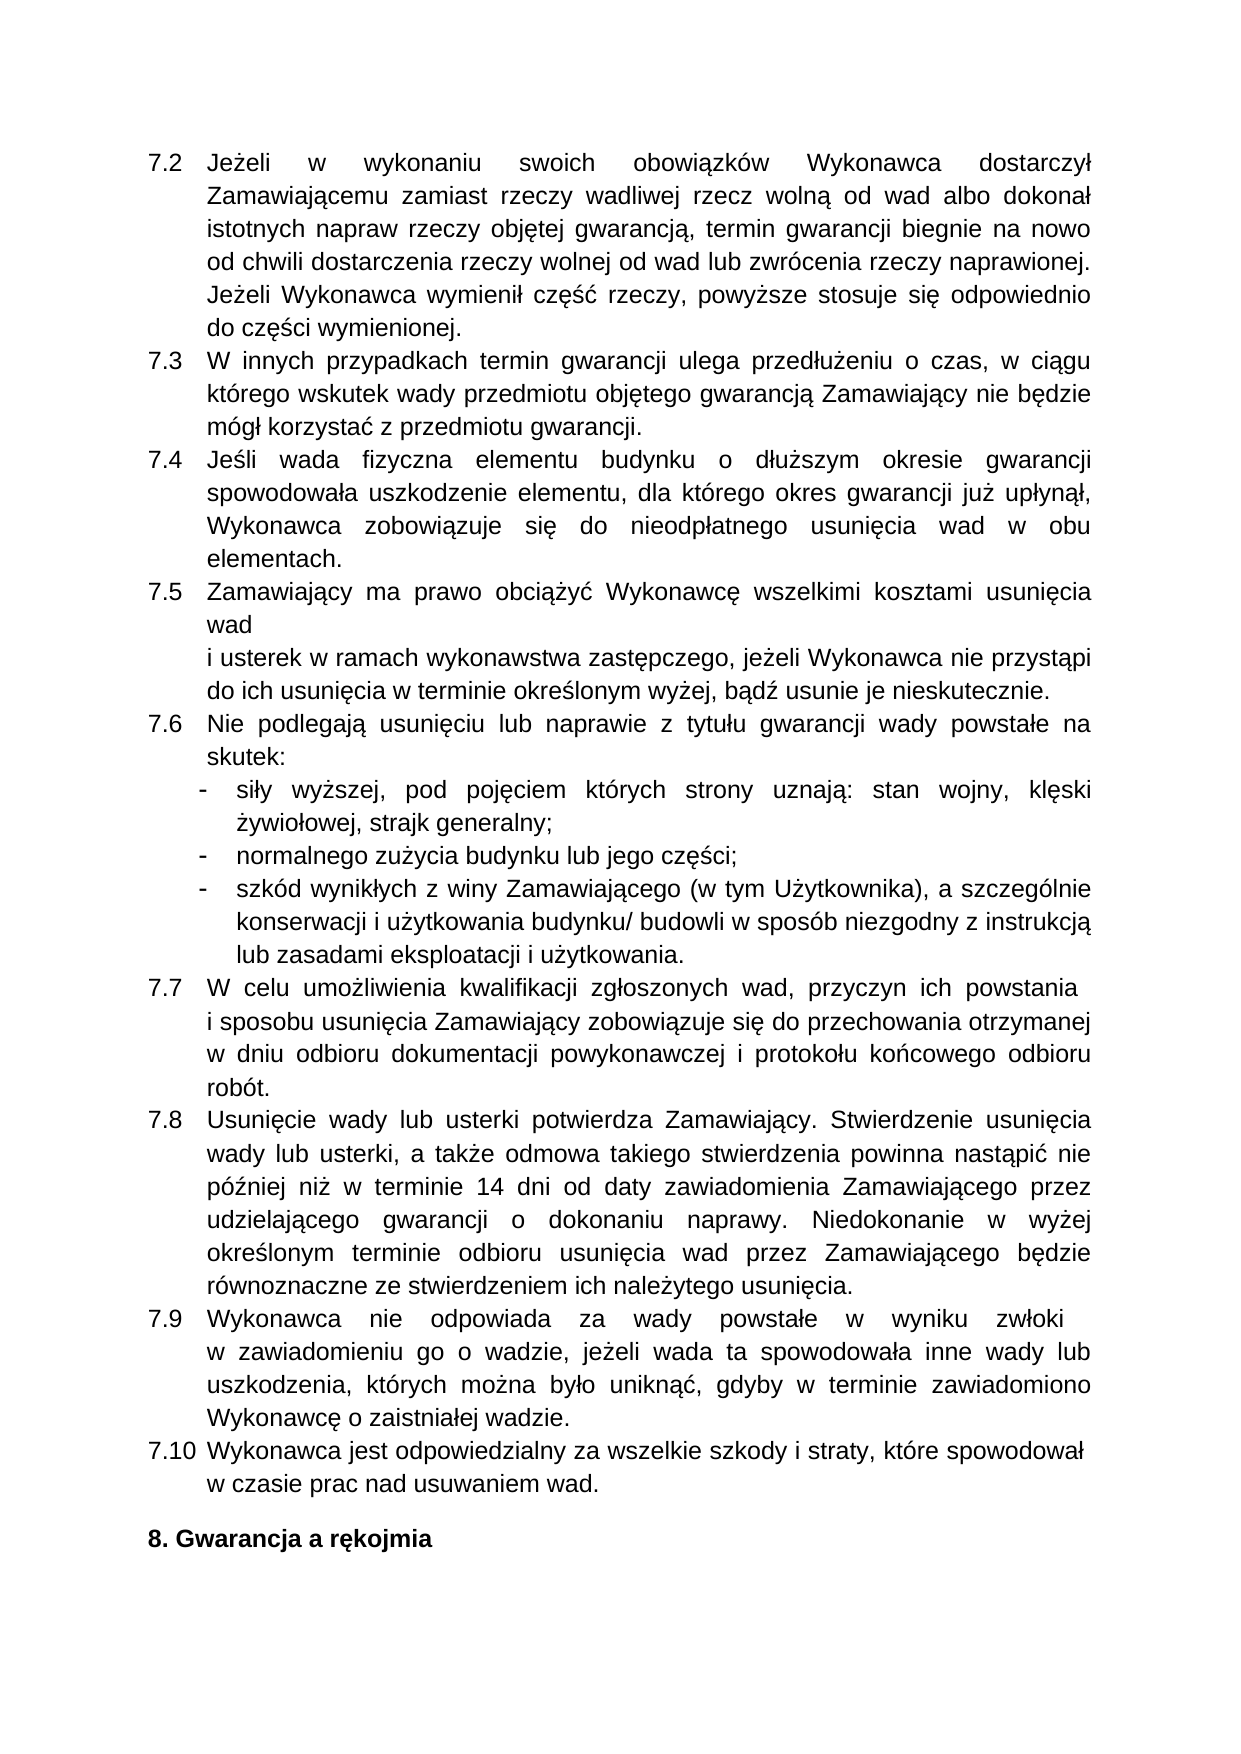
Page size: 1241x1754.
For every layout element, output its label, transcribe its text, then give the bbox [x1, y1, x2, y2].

text 7.9 Wykonawca nie odpowiada za wady powstałe w wyniku zwłoki w zawiadomieniu go o wadzie, jeżeli wada ta spowodowała inne wady lub uszkodzenia, których można było uniknąć, gdyby w terminie zawiadomiono Wykonawcę o zaistniałej wadzie. [148, 1304, 1093, 1431]
text 7.4 Jeśli wada fizyczna elementu budynku o dłuższym okresie gwarancji spowodowała uszkodzenie elementu, dla którego okres gwarancji już upłynął, Wykonawca zobowiązuje się do nieodpłatnego usunięcia wad w obu elementach. [148, 445, 1093, 573]
list normalnego zużycia budynku lub jego części; [199, 841, 1093, 870]
text 7.8 Usunięcie wady lub usterki potwierdza Zamawiający. Stwierdzenie usunięcia wady lub usterki, a także odmowa takiego stwierdzenia powinna nastąpić nie później niż w terminie 14 dni od daty zawiadomienia Zamawiającego przez udzielającego gwarancji o dokonaniu naprawy. Niedokonanie w wyżej określonym terminie odbioru usunięcia wad przez Zamawiającego będzie równoznaczne ze stwierdzeniem ich należytego usunięcia. [148, 1106, 1093, 1299]
list szkód wynikłych z winy Zamawiającego (w tym Użytkownika), a szczególnie konserwacji i użytkowania budynku/ budowli w sposób niezgodny z instrukcją lub zasadami eksploatacji i użytkowania. [199, 874, 1093, 969]
text 7.5 Zamawiający ma prawo obciążyć Wykonawcę wszelkimi kosztami usunięcia wad i usterek w ramach wykonawstwa zastępczego, jeżeli Wykonawca nie przystąpi do ich usunięcia w terminie określonym wyżej, bądź usunie je nieskutecznie. [148, 577, 1093, 705]
text 8. Gwarancja a rękojmia [148, 1524, 1093, 1552]
text 7.10 Wykonawca jest odpowiedzialny za wszelkie szkody i straty, które spowodował w czasie prac nad usuwaniem wad. [148, 1436, 1093, 1497]
text 7.7 W celu umożliwienia kwalifikacji zgłoszonych wad, przyczyn ich powstania i sposobu usunięcia Zamawiający zobowiązuje się do przechowania otrzymanej w dniu odbioru dokumentacji powykonawczej i protokołu końcowego odbioru robót. [148, 973, 1093, 1101]
text 7.3 W innych przypadkach termin gwarancji ulega przedłużeniu o czas, w ciągu którego wskutek wady przedmiotu objętego gwarancją Zamawiający nie będzie mógł korzystać z przedmiotu gwarancji. [148, 346, 1093, 441]
text 7.6 Nie podlegają usunięciu lub naprawie z tytułu gwarancji wady powstałe na skutek: [148, 709, 1093, 771]
list siły wyższej, pod pojęciem których strony uznają: stan wojny, klęski żywiołowej, strajk generalny; [199, 775, 1093, 837]
text 7.2 Jeżeli w wykonaniu swoich obowiązków Wykonawca dostarczył Zamawiającemu zamiast rzeczy wadliwej rzecz wolną od wad albo dokonał istotnych napraw rzeczy objętej gwarancją, termin gwarancji biegnie na nowo od chwili dostarczenia rzeczy wolnej od wad lub zwrócenia rzeczy naprawionej. Jeżeli Wykonawca wymienił część rzeczy, powyższe stosuje się odpowiednio do części wymienionej. [148, 148, 1093, 341]
